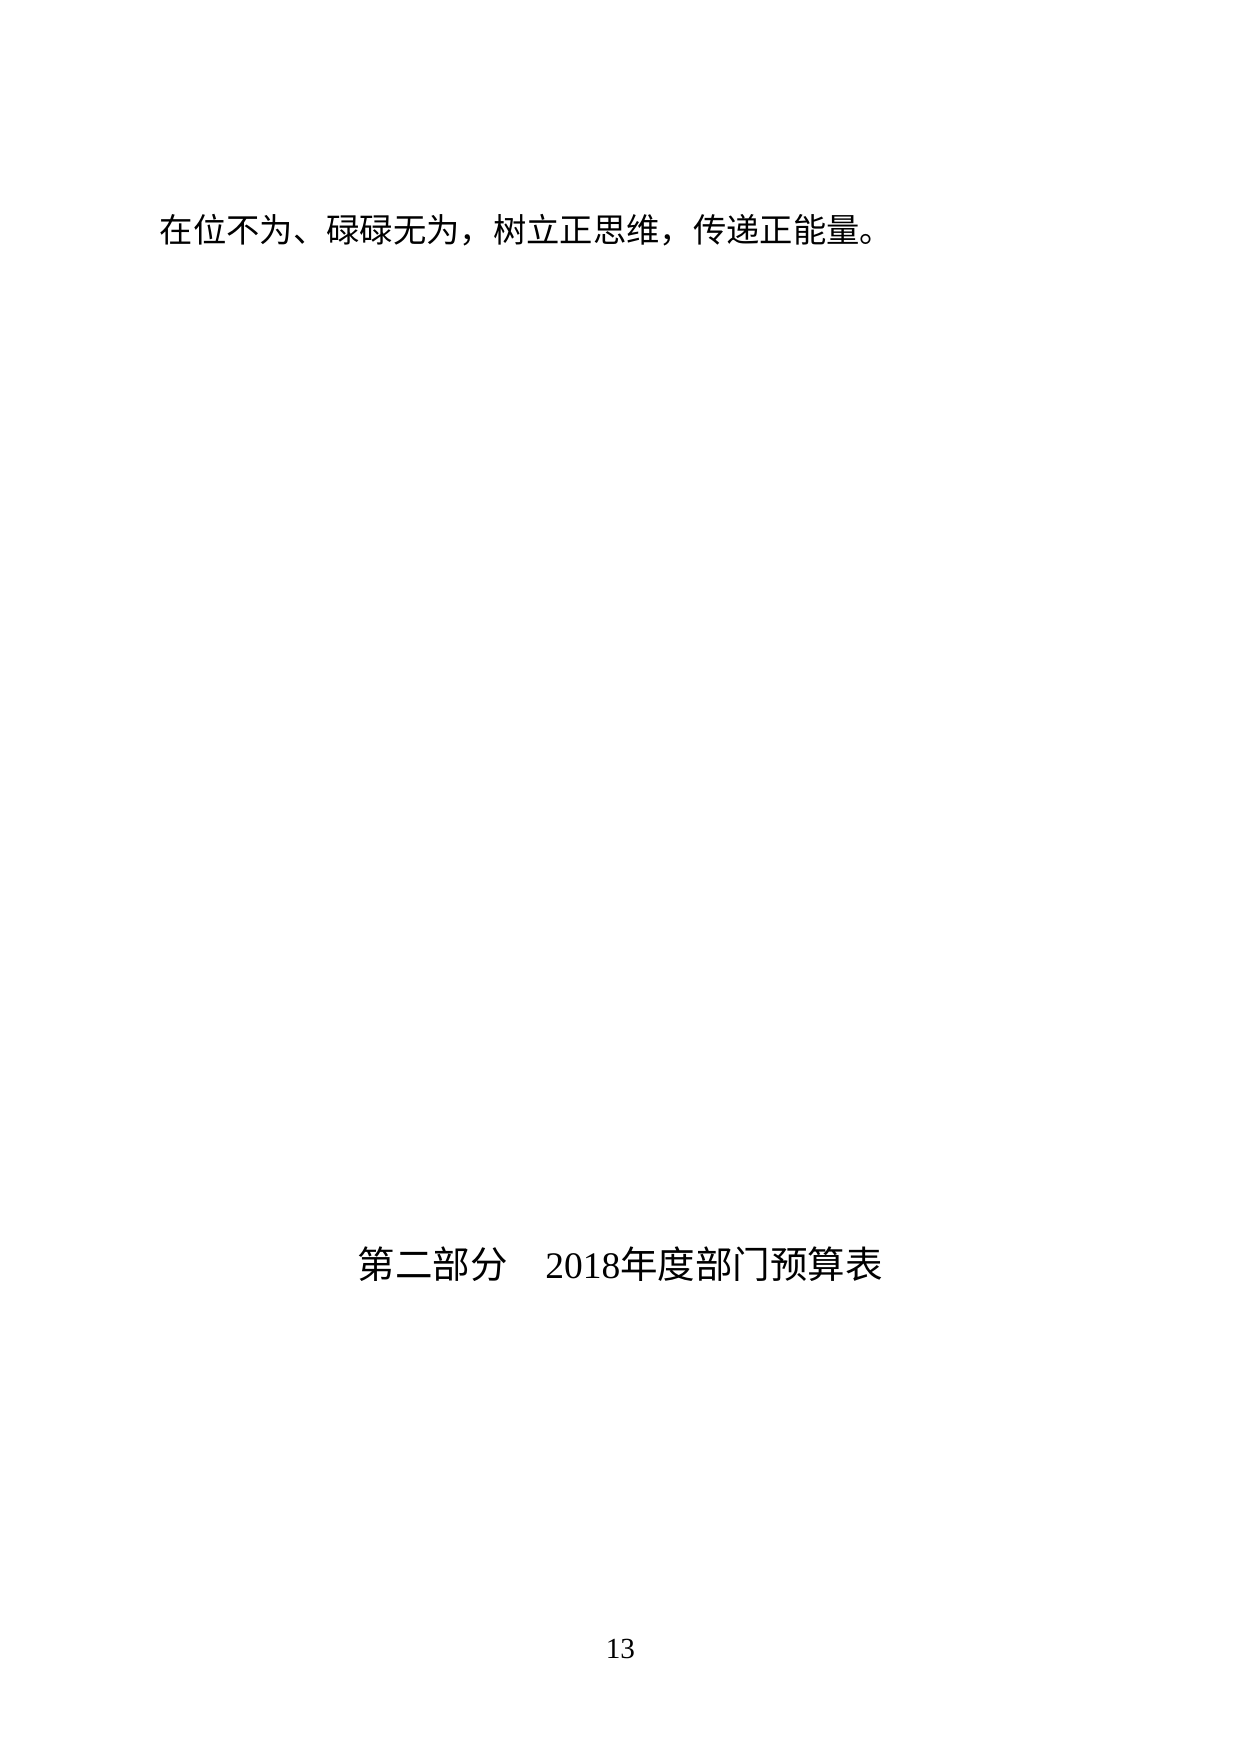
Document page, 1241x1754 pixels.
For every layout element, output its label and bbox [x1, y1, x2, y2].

text [159, 196, 1081, 781]
